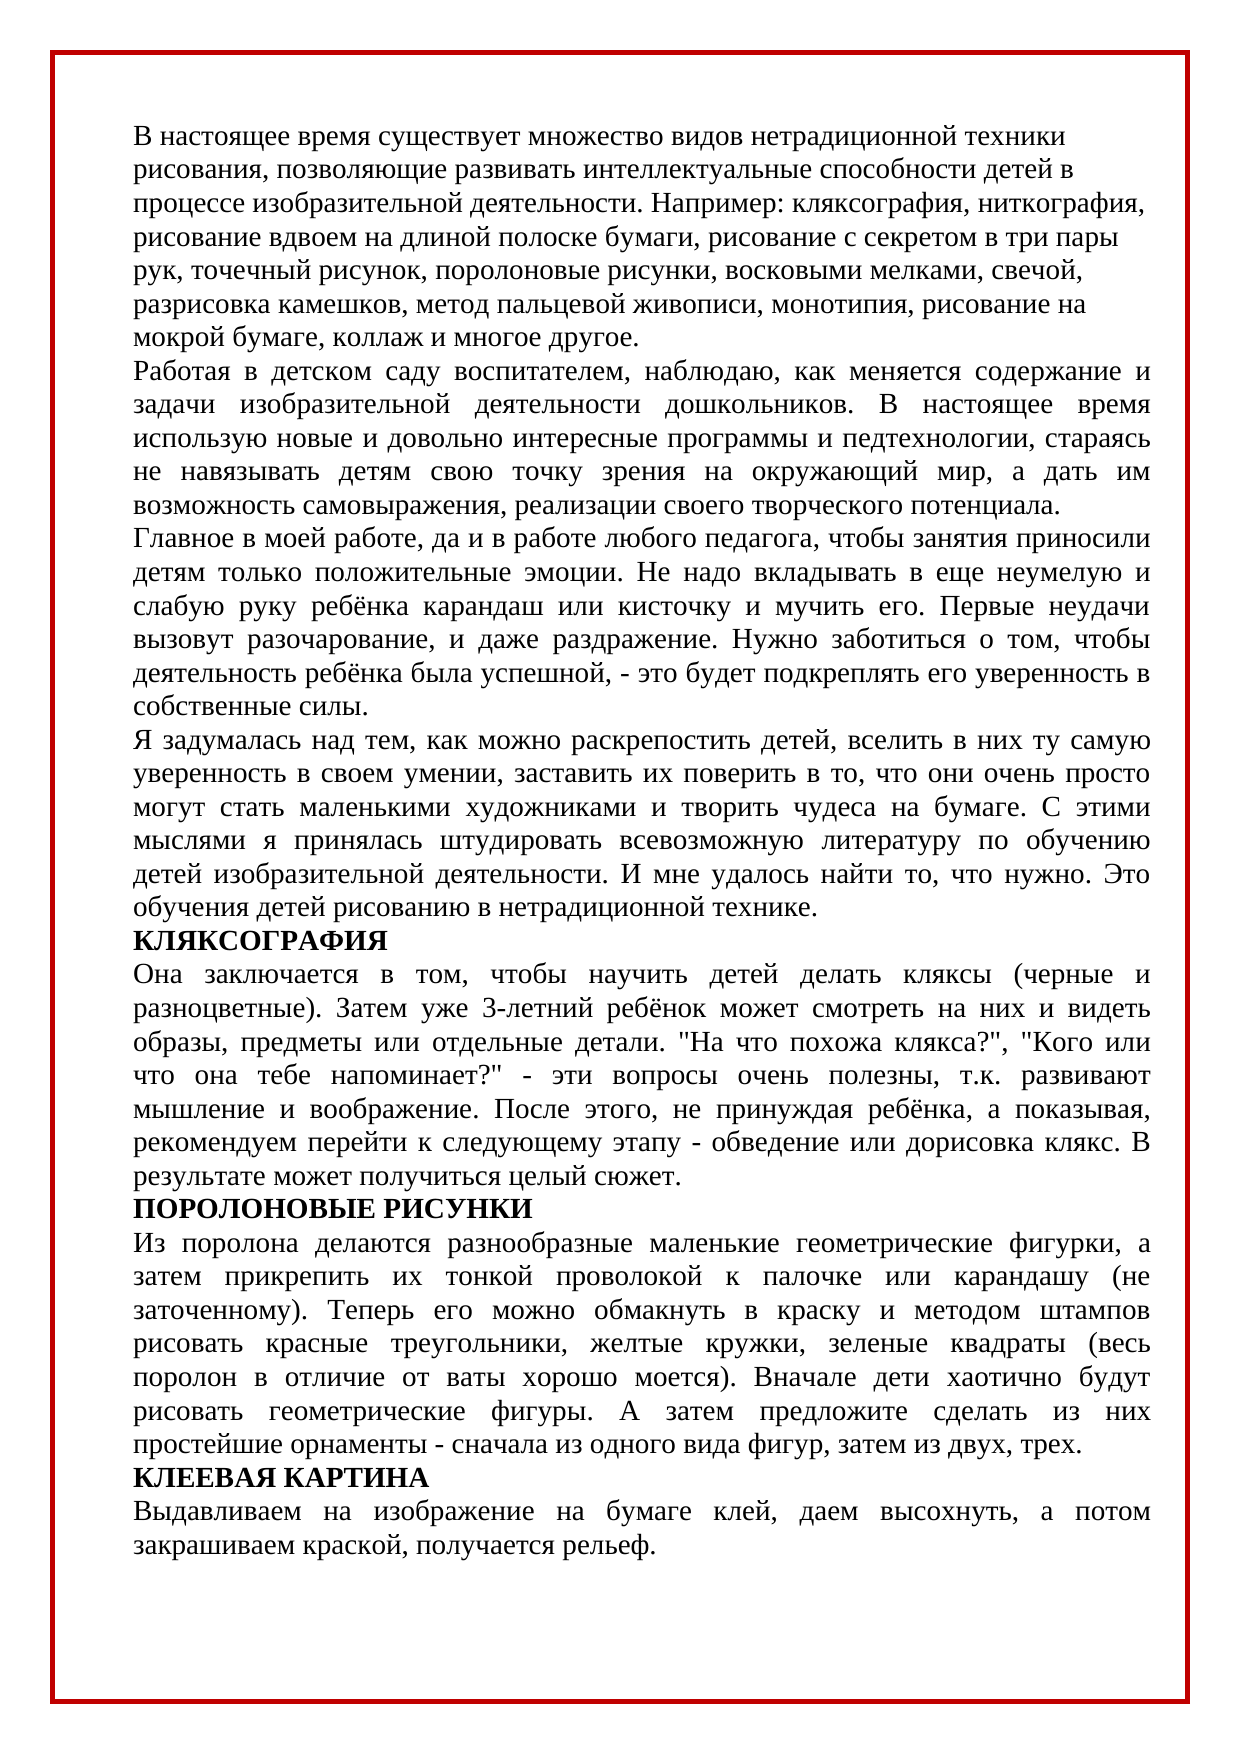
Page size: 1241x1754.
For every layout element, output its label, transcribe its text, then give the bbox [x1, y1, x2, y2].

text КЛЕЕВАЯ КАРТИНА [133, 1460, 1152, 1493]
text Работая в детском саду воспитателем, наблюдаю, как меняется содержание и задачи изобразительной деятельности дошкольников. В настоящее время использую новые и довольно интересные программы и педтехнологии, стараясь не навязывать детям свою точку зрения на окружающий мир, а дать им возможность самовыражения, реализации своего творческого потенциала. [133, 353, 1152, 521]
text Она заключается в том, чтобы научить детей делать кляксы (черные и разноцветные). Затем уже 3-летний ребёнок может смотреть на них и видеть образы, предметы или отдельные детали. "На что похожа клякса?", "Кого или что она тебе напоминает?" - эти вопросы очень полезны, т.к. развивают мышление и воображение. После этого, не принуждая ребёнка, а показывая, рекомендуем перейти к следующему этапу - обведение или дорисовка клякс. В результате может получиться целый сюжет. [133, 957, 1152, 1191]
text В настоящее время существует множество видов нетрадиционной техники рисования, позволяющие развивать интеллектуальные способности детей в процессе изобразительной деятельности. Например: кляксография, ниткография, рисование вдвоем на длиной полоске бумаги, рисование с секретом в три пары рук, точечный рисунок, поролоновые рисунки, восковыми мелками, свечой, разрисовка камешков, метод пальцевой живописи, монотипия, рисование на мокрой бумаге, коллаж и многое другое. [133, 118, 1152, 353]
text ПОРОЛОНОВЫЕ РИСУНКИ [133, 1191, 1152, 1225]
text КЛЯКСОГРАФИЯ [133, 923, 1152, 957]
text Выдавливаем на изображение на бумаге клей, даем высохнуть, а потом закрашиваем краской, получается рельеф. [133, 1493, 1152, 1560]
text Из поролона делаются разнообразные маленькие геометрические фигурки, а затем прикрепить их тонкой проволокой к палочке или карандашу (не заточенному). Теперь его можно обмакнуть в краску и методом штампов рисовать красные треугольники, желтые кружки, зеленые квадраты (весь поролон в отличие от ваты хорошо моется). Вначале дети хаотично будут рисовать геометрические фигуры. А затем предложите сделать из них простейшие орнаменты - сначала из одного вида фигур, затем из двух, трех. [133, 1225, 1152, 1460]
text Я задумалась над тем, как можно раскрепостить детей, вселить в них ту самую уверенность в своем умении, заставить их поверить в то, что они очень просто могут стать маленькими художниками и творить чудеса на бумаге. С этими мыслями я принялась штудировать всевозможную литературу по обучению детей изобразительной деятельности. И мне удалось найти то, что нужно. Это обучения детей рисованию в нетрадиционной технике. [133, 722, 1152, 923]
text Главное в моей работе, да и в работе любого педагога, чтобы занятия приносили детям только положительные эмоции. Не надо вкладывать в еще неумелую и слабую руку ребёнка карандаш или кисточку и мучить его. Первые неудачи вызовут разочарование, и даже раздражение. Нужно заботиться о том, чтобы деятельность ребёнка была успешной, - это будет подкреплять его уверенность в собственные силы. [133, 521, 1152, 722]
